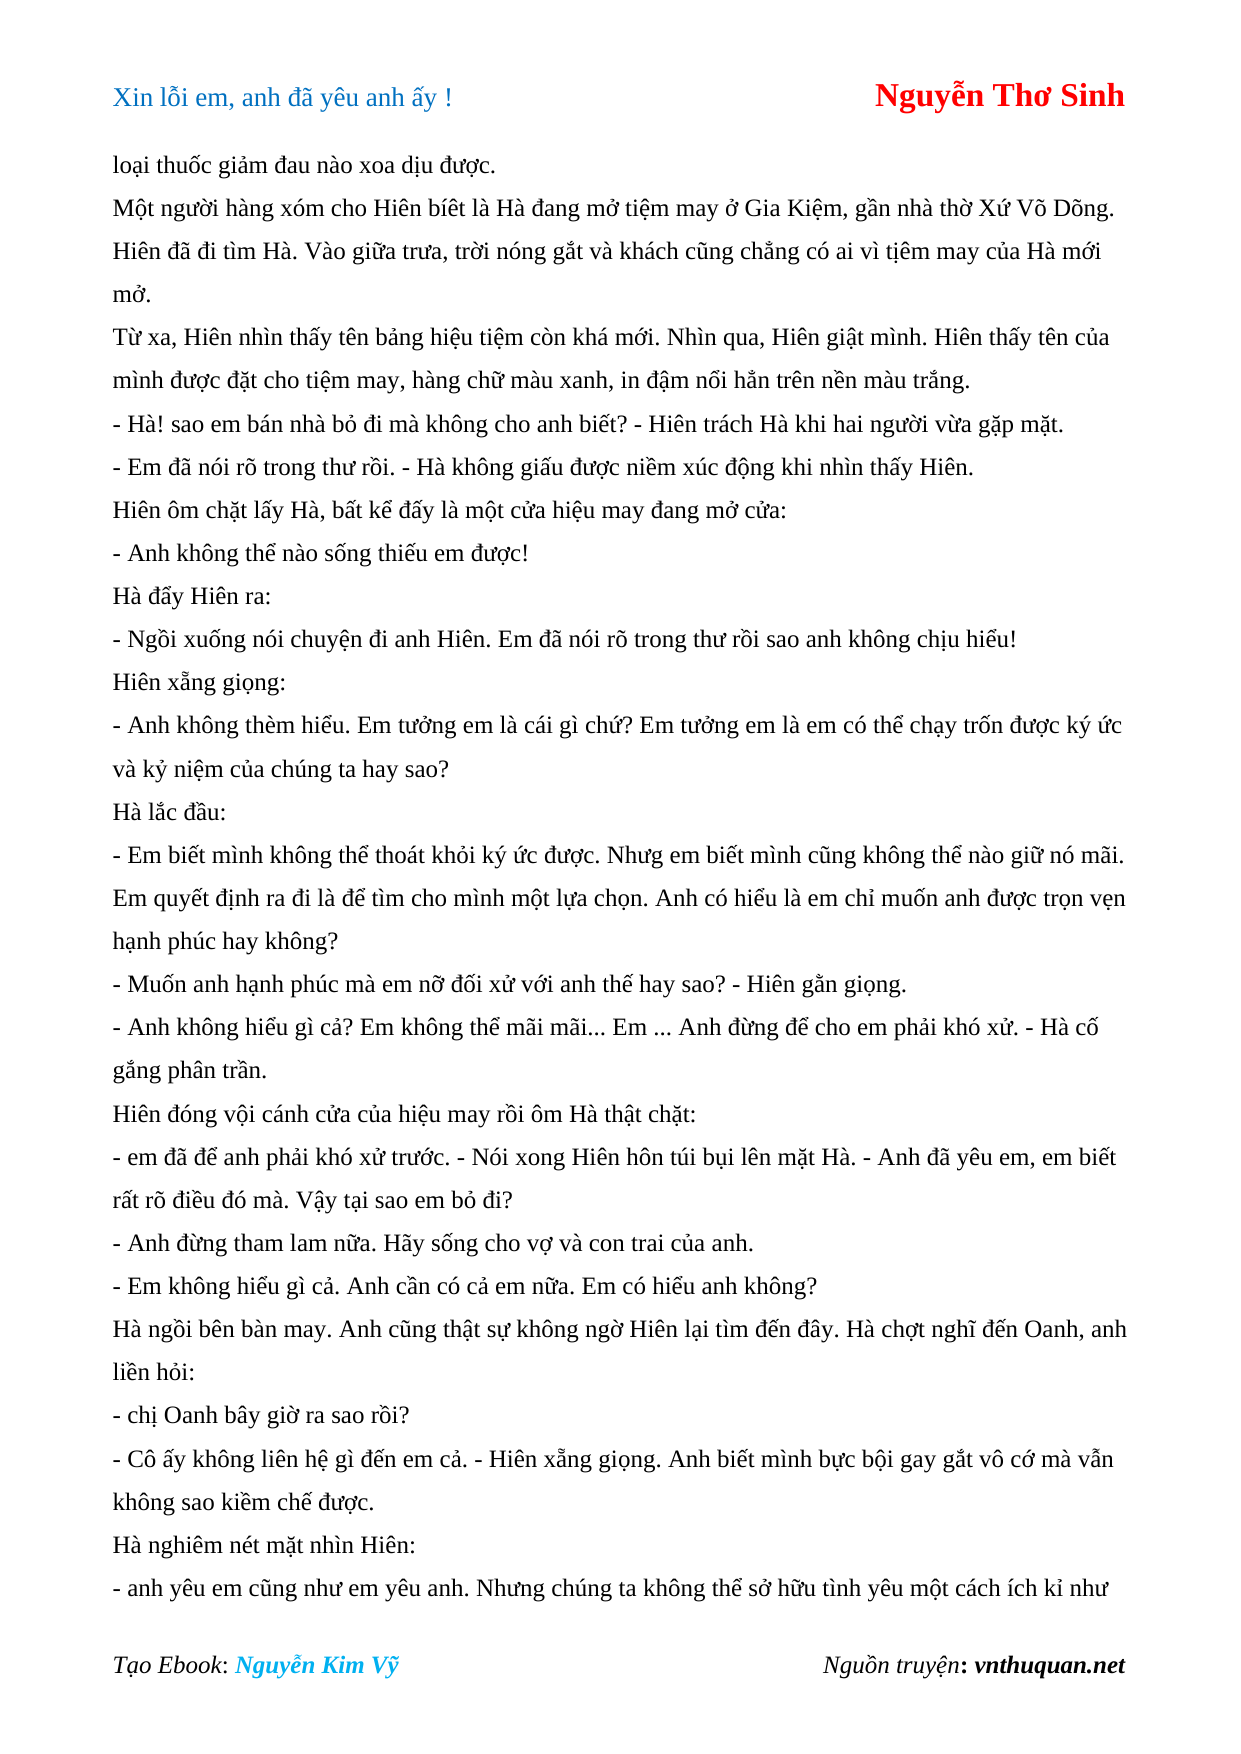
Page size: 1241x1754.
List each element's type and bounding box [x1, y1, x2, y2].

text [112, 150, 1128, 1602]
